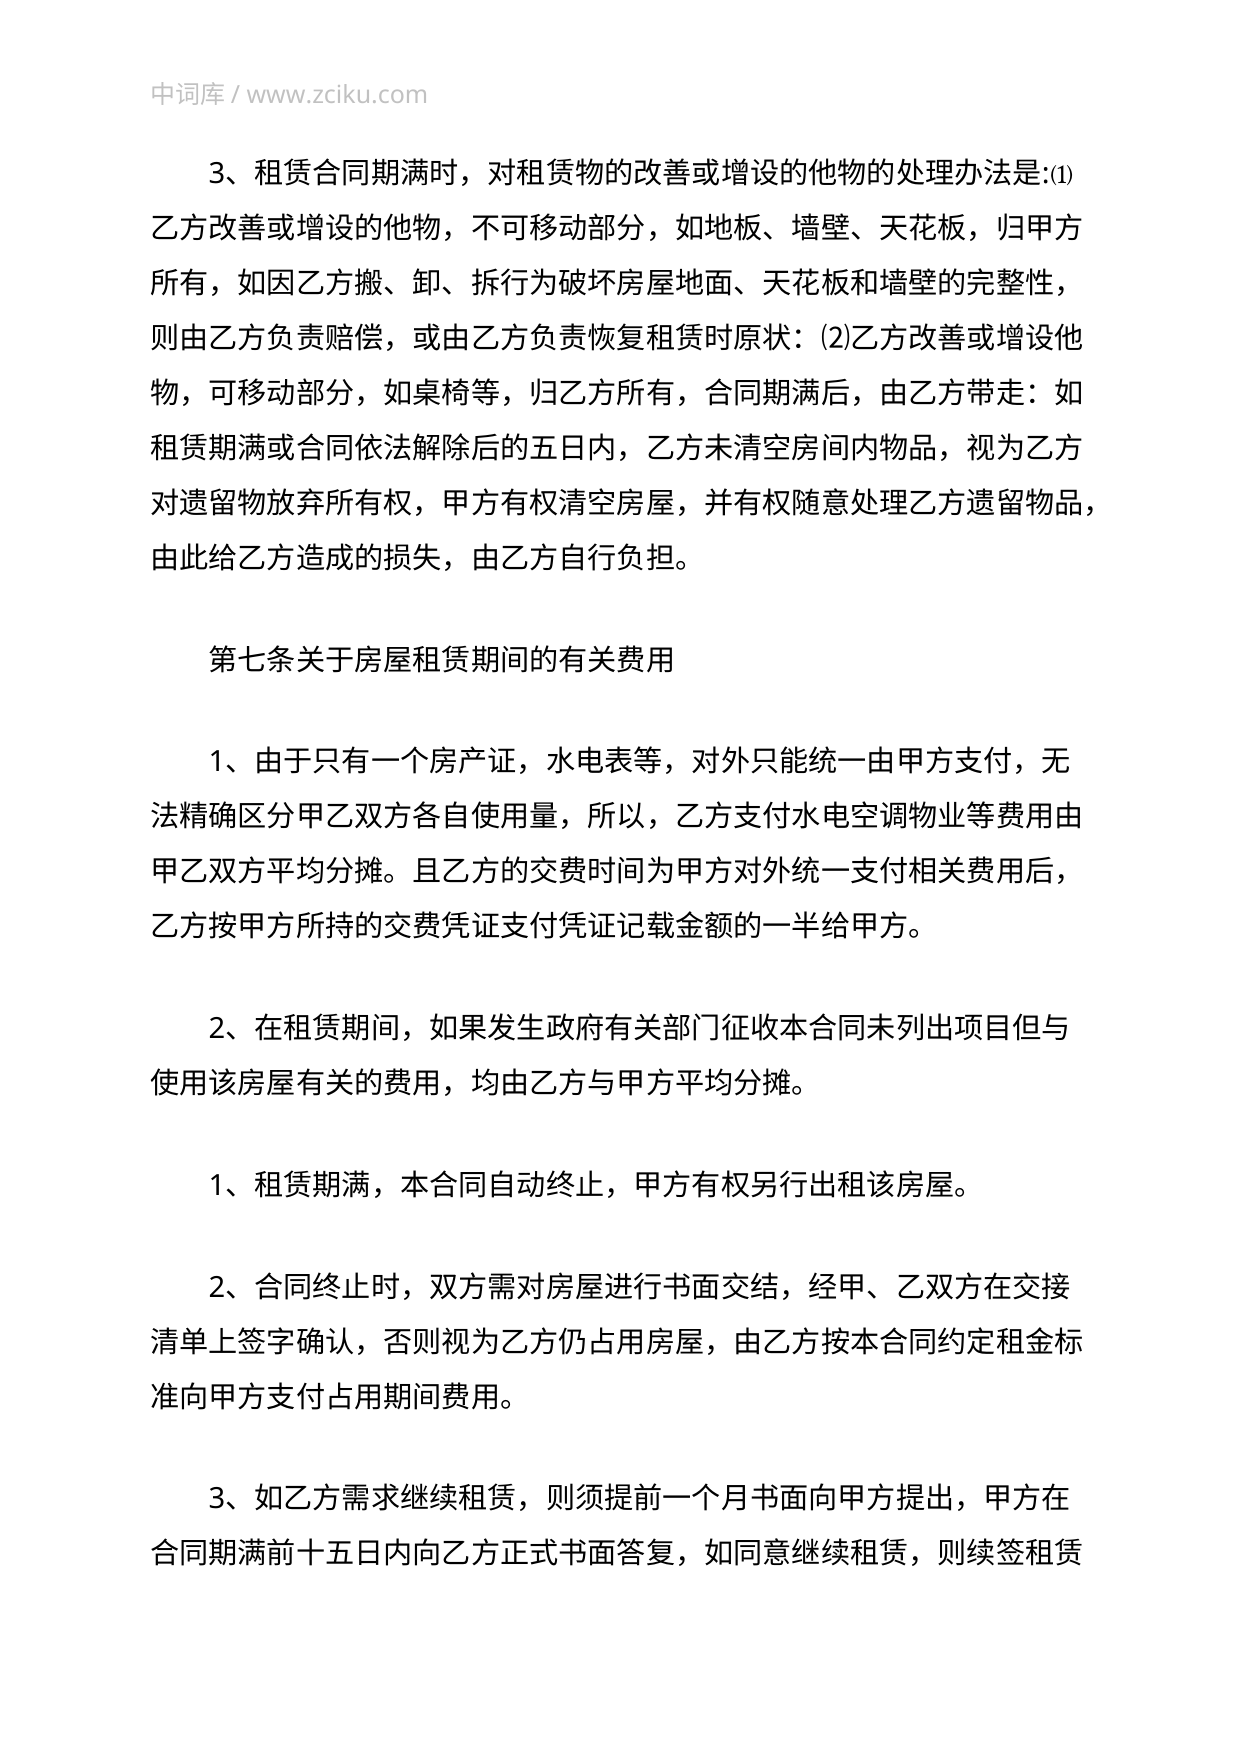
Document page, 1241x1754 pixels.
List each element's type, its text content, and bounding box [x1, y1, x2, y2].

text 2、合同终止时，双方需对房屋进行书面交结，经甲、乙双方在交接清单上签字确认，否则视为乙方仍占用房屋，由乙方按本合同约定租金标准向甲方支付占用期间费用。 [150, 1263, 1090, 1415]
text 1、由于只有一个房产证，水电表等，对外只能统一由甲方支付，无法精确区分甲乙双方各自使用量，所以，乙方支付水电空调物业等费用由甲乙双方平均分摊。且乙方的交费时间为甲方对外统一支付相关费用后，乙方按甲方所持的交费凭证支付凭证记载金额的一半给甲方。 [150, 738, 1090, 945]
text 3、租赁合同期满时，对租赁物的改善或增设的他物的处理办法是:⑴乙方改善或增设的他物，不可移动部分，如地板、墙壁、天花板，归甲方所有，如因乙方搬、卸、拆行为破坏房屋地面、天花板和墙壁的完整性，则由乙方负责赔偿，或由乙方负责恢复租赁时原状：⑵乙方改善或增设他物，可移动部分，如桌椅等，归乙方所有，合同期满后，由乙方带走：如租赁期满或合同依法解除后的五日内，乙方未清空房间内物品，视为乙方对遗留物放弃所有权，甲方有权清空房屋，并有权随意处理乙方遗留物品，由此给乙方造成的损失，由乙方自行负担。 [150, 150, 1090, 577]
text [150, 1475, 1090, 1572]
text 1、租赁期满，本合同自动终止，甲方有权另行出租该房屋。 [150, 1161, 1090, 1204]
text 2、在租赁期间，如果发生政府有关部门征收本合同未列出项目但与使用该房屋有关的费用，均由乙方与甲方平均分摊。 [150, 1004, 1090, 1102]
text 第七条关于房屋租赁期间的有关费用 [150, 636, 1090, 678]
